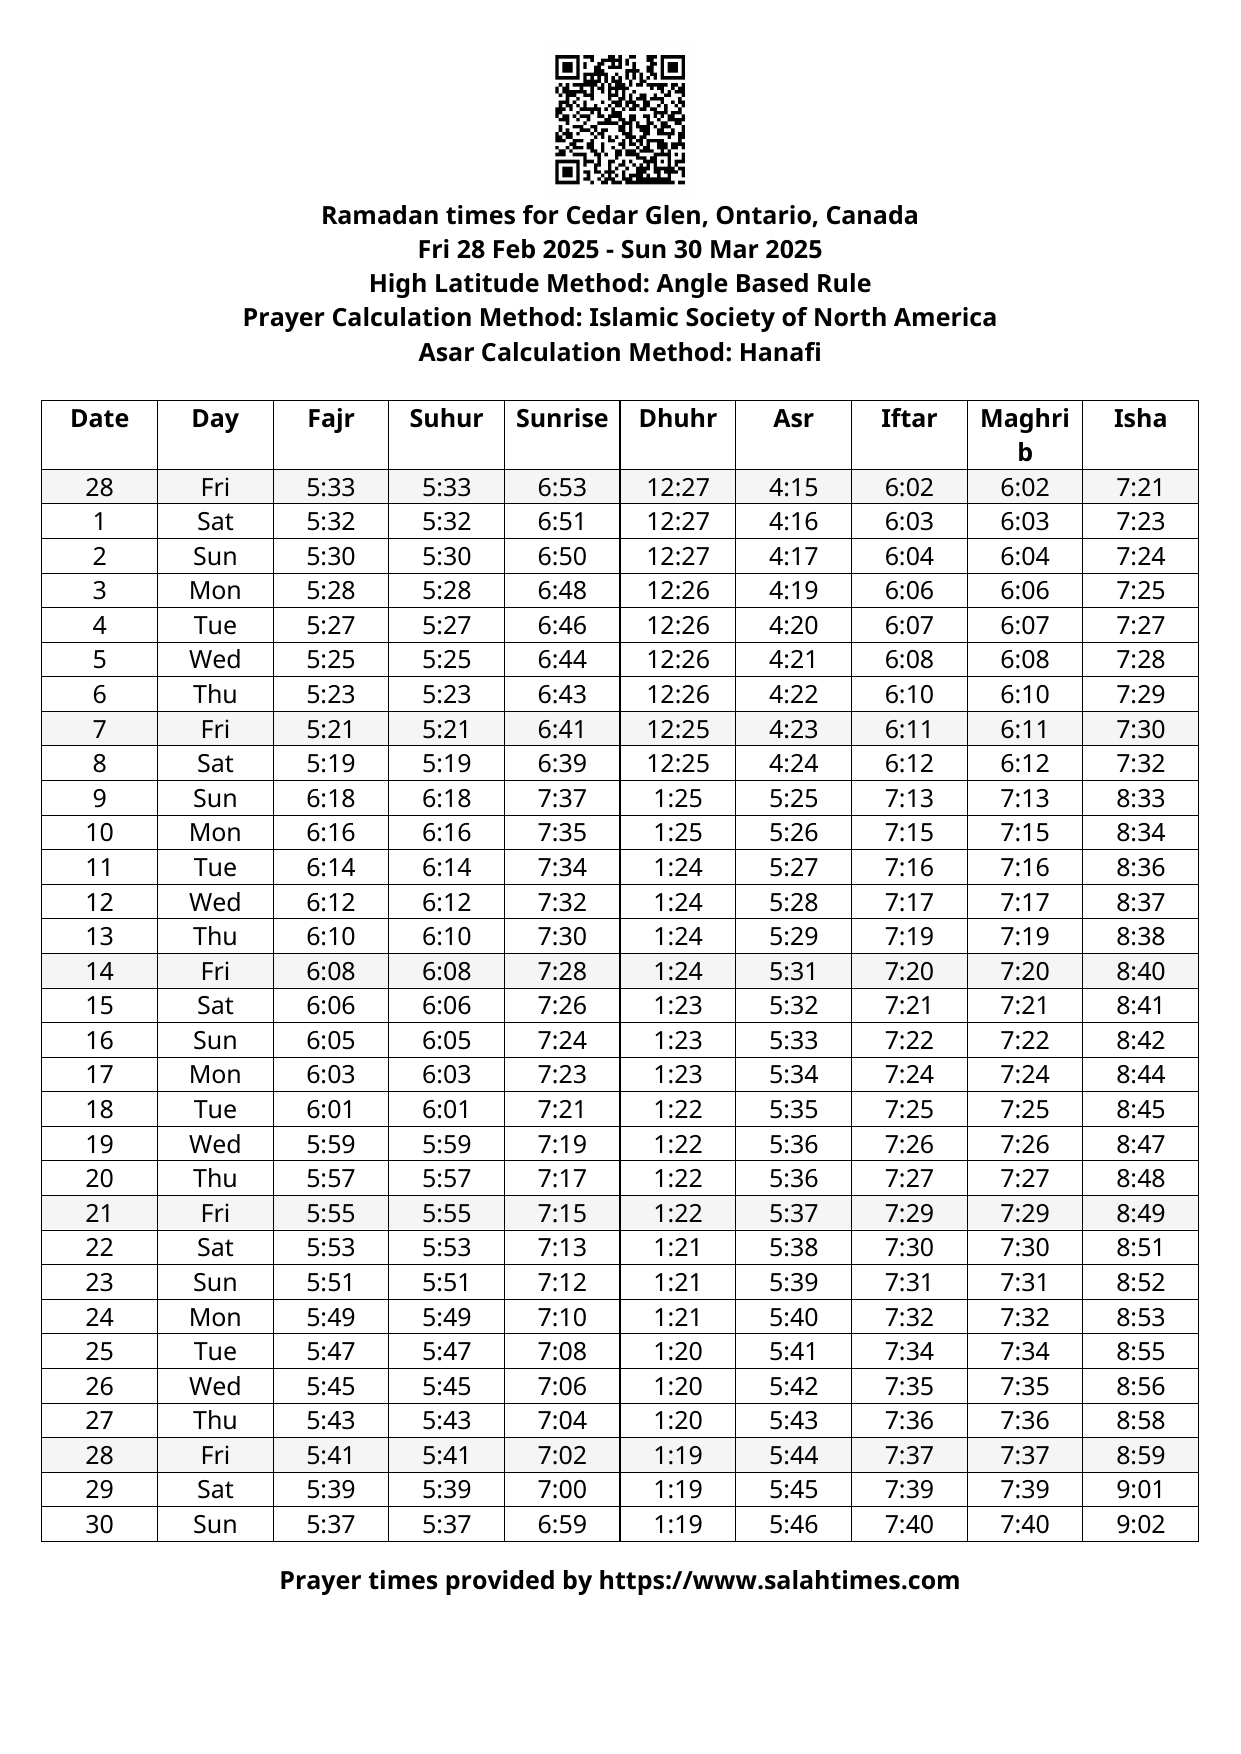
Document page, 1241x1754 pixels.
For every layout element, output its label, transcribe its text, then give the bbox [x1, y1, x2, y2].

table_cell 6:11 [852, 712, 967, 745]
table_cell Tue [158, 1334, 273, 1368]
table_cell 7:21 [505, 1092, 619, 1126]
table_cell 7:24 [1083, 539, 1198, 572]
table_cell 9 [42, 781, 157, 814]
table_cell 5:44 [736, 1438, 851, 1472]
table_cell 5:40 [736, 1300, 851, 1333]
table_cell 6:44 [505, 643, 619, 676]
table_cell 5:41 [389, 1438, 504, 1472]
table_cell 5:47 [274, 1334, 388, 1368]
table_cell Sun [158, 539, 273, 572]
table_cell 5:32 [274, 504, 388, 538]
table_cell 6:01 [389, 1092, 504, 1126]
table_cell 5:21 [389, 712, 504, 745]
table_cell 5:33 [736, 1023, 851, 1057]
table_cell 7:27 [852, 1161, 967, 1195]
table_cell 5:59 [389, 1127, 504, 1160]
table_cell 1:22 [621, 1092, 735, 1126]
table_cell 5:55 [389, 1196, 504, 1229]
table_cell 7:19 [505, 1127, 619, 1160]
table_cell 7:04 [505, 1404, 619, 1437]
table_cell 6:11 [968, 712, 1082, 745]
table_cell 5:25 [736, 781, 851, 814]
table_header Sunrise [505, 401, 619, 469]
table_cell Sat [158, 1231, 273, 1264]
table_cell 7:29 [1083, 677, 1198, 711]
table_cell 6:02 [852, 470, 967, 503]
table_cell 5:28 [389, 574, 504, 607]
table_cell Mon [158, 816, 273, 849]
table_cell 5:27 [389, 608, 504, 642]
table_cell 5:37 [389, 1507, 504, 1541]
table_cell 12:26 [621, 608, 735, 642]
table_cell 7:12 [505, 1265, 619, 1299]
table_cell 7:32 [968, 1300, 1082, 1333]
table_cell 5:53 [389, 1231, 504, 1264]
table_cell 4:17 [736, 539, 851, 572]
table_cell 16 [42, 1023, 157, 1057]
table_cell 27 [42, 1404, 157, 1437]
table_cell 9:02 [1083, 1507, 1198, 1541]
table_cell 5:43 [389, 1404, 504, 1437]
table_cell 6:50 [505, 539, 619, 572]
table_cell 1:23 [621, 989, 735, 1022]
table_cell 1:20 [621, 1334, 735, 1368]
table_cell 6:12 [968, 746, 1082, 780]
text Asar Calculation Method: Hanafi [42, 334, 1198, 368]
table_cell 7:34 [968, 1334, 1082, 1368]
table_cell 7:29 [852, 1196, 967, 1229]
table_cell 5:23 [389, 677, 504, 711]
table_cell Tue [158, 1092, 273, 1126]
table_cell 7:21 [852, 989, 967, 1022]
table_cell 6:08 [852, 643, 967, 676]
table_cell 5:33 [389, 470, 504, 503]
table_cell 1:24 [621, 919, 735, 953]
table_cell 7:17 [505, 1161, 619, 1195]
table_cell 6:07 [968, 608, 1082, 642]
table_cell 7:25 [968, 1092, 1082, 1126]
table_cell 1:21 [621, 1231, 735, 1264]
table_cell 7:20 [968, 954, 1082, 987]
table_cell 5:49 [389, 1300, 504, 1333]
table_cell 7:23 [505, 1058, 619, 1091]
table_cell 4:22 [736, 677, 851, 711]
table_cell 2 [42, 539, 157, 572]
table_cell 6:14 [274, 850, 388, 884]
table_cell 7:24 [968, 1058, 1082, 1091]
table_cell 1:24 [621, 954, 735, 987]
table_cell 1:19 [621, 1507, 735, 1541]
table_cell 7:37 [968, 1438, 1082, 1472]
table_cell 7:24 [505, 1023, 619, 1057]
table_cell 8:55 [1083, 1334, 1198, 1368]
table_cell Fri [158, 470, 273, 503]
text Prayer Calculation Method: Islamic Society of North America [42, 300, 1198, 334]
table_cell Thu [158, 677, 273, 711]
table_cell 7:16 [968, 850, 1082, 884]
table_cell 17 [42, 1058, 157, 1091]
table_header Iftar [852, 401, 967, 469]
table_cell 5:33 [274, 470, 388, 503]
table_cell 7:34 [852, 1334, 967, 1368]
table_cell 12 [42, 885, 157, 918]
table_cell 7:23 [1083, 504, 1198, 538]
table_cell 5:39 [389, 1473, 504, 1506]
table_cell 7:19 [852, 919, 967, 953]
table_cell 7:13 [968, 781, 1082, 814]
table_cell 1:22 [621, 1127, 735, 1160]
table_cell 5:46 [736, 1507, 851, 1541]
table_cell 1:19 [621, 1473, 735, 1506]
table_cell 7:22 [968, 1023, 1082, 1057]
table_cell 1:21 [621, 1265, 735, 1299]
table_cell 3 [42, 574, 157, 607]
table_cell Sun [158, 1507, 273, 1541]
table_cell 7:35 [505, 816, 619, 849]
table_cell 19 [42, 1127, 157, 1160]
text Ramadan times for Cedar Glen, Ontario, Canada [42, 198, 1198, 232]
table_cell Sat [158, 746, 273, 780]
table_cell 7:36 [968, 1404, 1082, 1437]
text Fri 28 Feb 2025 - Sun 30 Mar 2025 [42, 232, 1198, 266]
text Prayer times provided by https://www.salahtimes.com [42, 1563, 1198, 1597]
table_cell 7:17 [852, 885, 967, 918]
table_cell 7:25 [852, 1092, 967, 1126]
table_cell 5:49 [274, 1300, 388, 1333]
table_cell 5:26 [736, 816, 851, 849]
table_cell 6:12 [389, 885, 504, 918]
table_cell Tue [158, 850, 273, 884]
table_cell 6:08 [968, 643, 1082, 676]
table_cell 6:02 [968, 470, 1082, 503]
table_cell 28 [42, 1438, 157, 1472]
table_cell 5:55 [274, 1196, 388, 1229]
table_cell 8:56 [1083, 1369, 1198, 1402]
table_cell 23 [42, 1265, 157, 1299]
table_cell 1:25 [621, 781, 735, 814]
table_cell 6:10 [968, 677, 1082, 711]
table_cell 6:05 [389, 1023, 504, 1057]
table_cell 6:48 [505, 574, 619, 607]
table_cell 26 [42, 1369, 157, 1402]
table_cell 5:34 [736, 1058, 851, 1091]
table_cell 6:41 [505, 712, 619, 745]
table_cell 5:30 [389, 539, 504, 572]
table_cell 5:51 [389, 1265, 504, 1299]
table_cell 5:43 [274, 1404, 388, 1437]
table_cell 7:37 [505, 781, 619, 814]
table_cell 5:28 [736, 885, 851, 918]
table_cell 6:03 [389, 1058, 504, 1091]
table_cell 6:10 [389, 919, 504, 953]
table_cell 7:20 [852, 954, 967, 987]
table_cell 6:06 [389, 989, 504, 1022]
table_cell 4:15 [736, 470, 851, 503]
table_cell 7:06 [505, 1369, 619, 1402]
table_cell 7:32 [1083, 746, 1198, 780]
table_cell 15 [42, 989, 157, 1022]
table_cell 5:35 [736, 1092, 851, 1126]
table_cell 5:29 [736, 919, 851, 953]
table_cell 7:10 [505, 1300, 619, 1333]
table_cell 18 [42, 1092, 157, 1126]
table_cell 8:37 [1083, 885, 1198, 918]
table_header Suhur [389, 401, 504, 469]
table_cell 6:18 [274, 781, 388, 814]
table_cell 5:57 [389, 1161, 504, 1195]
text High Latitude Method: Angle Based Rule [42, 266, 1198, 300]
table_cell 7:28 [505, 954, 619, 987]
table_cell 7:26 [968, 1127, 1082, 1160]
table_cell 12:26 [621, 677, 735, 711]
table_cell 8 [42, 746, 157, 780]
table_cell 24 [42, 1300, 157, 1333]
table_cell 7:16 [852, 850, 967, 884]
table_cell Fri [158, 954, 273, 987]
table_cell 8:34 [1083, 816, 1198, 849]
table_cell 7:37 [852, 1438, 967, 1472]
table_cell 7:31 [968, 1265, 1082, 1299]
table_header Day [158, 401, 273, 469]
table_cell 21 [42, 1196, 157, 1229]
table_cell 6:04 [852, 539, 967, 572]
table_cell 4:19 [736, 574, 851, 607]
table_cell 13 [42, 919, 157, 953]
table_cell 6:06 [274, 989, 388, 1022]
table_cell 5:25 [389, 643, 504, 676]
table_cell 1:23 [621, 1023, 735, 1057]
table_cell 8:33 [1083, 781, 1198, 814]
table_cell 30 [42, 1507, 157, 1541]
table_cell 25 [42, 1334, 157, 1368]
table_cell 10 [42, 816, 157, 849]
table_cell 7:28 [1083, 643, 1198, 676]
table_cell 6:08 [274, 954, 388, 987]
table_cell Wed [158, 1369, 273, 1402]
table_cell 7:17 [968, 885, 1082, 918]
table_cell 7:22 [852, 1023, 967, 1057]
table_cell 5:51 [274, 1265, 388, 1299]
table_cell 9:01 [1083, 1473, 1198, 1506]
table_cell Sat [158, 1473, 273, 1506]
table_cell Mon [158, 1058, 273, 1091]
table_cell 5:32 [389, 504, 504, 538]
table_cell 1:20 [621, 1369, 735, 1402]
table_cell Fri [158, 1196, 273, 1229]
table_cell 7:15 [505, 1196, 619, 1229]
table_cell 7:35 [852, 1369, 967, 1402]
table_cell 8:36 [1083, 850, 1198, 884]
table_cell 5:59 [274, 1127, 388, 1160]
table_cell 6:16 [389, 816, 504, 849]
table_cell 7:34 [505, 850, 619, 884]
table_cell 7:32 [852, 1300, 967, 1333]
table_cell Mon [158, 1300, 273, 1333]
table_cell 5:47 [389, 1334, 504, 1368]
table_cell 6:53 [505, 470, 619, 503]
table_cell 5:38 [736, 1231, 851, 1264]
table_cell 5:19 [274, 746, 388, 780]
table_cell Sun [158, 1023, 273, 1057]
table_cell 6:06 [968, 574, 1082, 607]
table_cell 6:03 [852, 504, 967, 538]
table_cell 7:21 [968, 989, 1082, 1022]
table_cell 5:39 [736, 1265, 851, 1299]
table_cell 8:51 [1083, 1231, 1198, 1264]
table_cell 1:20 [621, 1404, 735, 1437]
table_cell 4:23 [736, 712, 851, 745]
table_cell 5:45 [389, 1369, 504, 1402]
table_cell 1:23 [621, 1058, 735, 1091]
table_header Dhuhr [621, 401, 735, 469]
table_cell 6:06 [852, 574, 967, 607]
table_cell Tue [158, 608, 273, 642]
table_cell 6:10 [852, 677, 967, 711]
table_header Date [42, 401, 157, 469]
table_cell 7:26 [852, 1127, 967, 1160]
table_cell 4:20 [736, 608, 851, 642]
table_cell 6:07 [852, 608, 967, 642]
table_cell 5:42 [736, 1369, 851, 1402]
table_cell 8:58 [1083, 1404, 1198, 1437]
table_cell 5:36 [736, 1127, 851, 1160]
table_cell 6:12 [852, 746, 967, 780]
table_cell 6:51 [505, 504, 619, 538]
table_cell 7:31 [852, 1265, 967, 1299]
table_cell 7 [42, 712, 157, 745]
table_cell 7:39 [968, 1473, 1082, 1506]
table_cell 1:25 [621, 816, 735, 849]
table_cell 7:25 [1083, 574, 1198, 607]
table_cell 5:30 [274, 539, 388, 572]
table_cell 6:10 [274, 919, 388, 953]
table_cell 5 [42, 643, 157, 676]
table_cell 12:25 [621, 712, 735, 745]
table_cell 6:18 [389, 781, 504, 814]
table_cell 7:35 [968, 1369, 1082, 1402]
table_cell 5:27 [736, 850, 851, 884]
table_cell 5:36 [736, 1161, 851, 1195]
table_header Asr [736, 401, 851, 469]
table_cell 7:30 [852, 1231, 967, 1264]
table_cell 6:08 [389, 954, 504, 987]
table_cell 5:45 [736, 1473, 851, 1506]
table_header Fajr [274, 401, 388, 469]
table_cell 12:25 [621, 746, 735, 780]
table_cell 7:27 [968, 1161, 1082, 1195]
table_cell 12:27 [621, 539, 735, 572]
table_cell 7:08 [505, 1334, 619, 1368]
table_cell 14 [42, 954, 157, 987]
table_cell 7:39 [852, 1473, 967, 1506]
table_cell 5:57 [274, 1161, 388, 1195]
table_cell 4:16 [736, 504, 851, 538]
table_cell 6:01 [274, 1092, 388, 1126]
table_cell Sat [158, 504, 273, 538]
table_cell 1:22 [621, 1196, 735, 1229]
table_cell 7:19 [968, 919, 1082, 953]
table_cell 5:31 [736, 954, 851, 987]
table_cell 7:26 [505, 989, 619, 1022]
table_cell Thu [158, 919, 273, 953]
table_cell 6:16 [274, 816, 388, 849]
table_cell 7:30 [968, 1231, 1082, 1264]
table_cell 8:38 [1083, 919, 1198, 953]
table_cell 7:40 [968, 1507, 1082, 1541]
table_cell 7:21 [1083, 470, 1198, 503]
table_cell 5:21 [274, 712, 388, 745]
table_cell 5:41 [736, 1334, 851, 1368]
table_cell 8:47 [1083, 1127, 1198, 1160]
table_cell 6:43 [505, 677, 619, 711]
table_cell 8:53 [1083, 1300, 1198, 1333]
table_cell 6:03 [274, 1058, 388, 1091]
table_cell Wed [158, 1127, 273, 1160]
table_cell 4:24 [736, 746, 851, 780]
table_cell 6:46 [505, 608, 619, 642]
table_cell 1:21 [621, 1300, 735, 1333]
table_cell Fri [158, 1438, 273, 1472]
table_cell 7:40 [852, 1507, 967, 1541]
table_cell 22 [42, 1231, 157, 1264]
table_cell 7:32 [505, 885, 619, 918]
table_cell Wed [158, 643, 273, 676]
table_cell Thu [158, 1161, 273, 1195]
table_cell Fri [158, 712, 273, 745]
table_header Maghrib [968, 401, 1082, 469]
table_cell 1:24 [621, 885, 735, 918]
table_cell 5:32 [736, 989, 851, 1022]
table_cell 6:05 [274, 1023, 388, 1057]
table_cell 5:53 [274, 1231, 388, 1264]
table_cell 1 [42, 504, 157, 538]
table_cell 7:00 [505, 1473, 619, 1506]
table_cell 5:27 [274, 608, 388, 642]
table_cell 7:30 [1083, 712, 1198, 745]
table_cell Sat [158, 989, 273, 1022]
table_cell 8:52 [1083, 1265, 1198, 1299]
table_cell 12:26 [621, 574, 735, 607]
table_cell 1:24 [621, 850, 735, 884]
table_cell 12:27 [621, 504, 735, 538]
table_cell 5:19 [389, 746, 504, 780]
table_cell 6:14 [389, 850, 504, 884]
table_cell 5:37 [736, 1196, 851, 1229]
table_cell 5:45 [274, 1369, 388, 1402]
table_cell 6:04 [968, 539, 1082, 572]
table_cell 5:43 [736, 1404, 851, 1437]
table_cell 7:27 [1083, 608, 1198, 642]
table_cell 8:45 [1083, 1092, 1198, 1126]
table_cell 7:30 [505, 919, 619, 953]
table_cell 5:39 [274, 1473, 388, 1506]
table_cell Wed [158, 885, 273, 918]
table_cell Mon [158, 574, 273, 607]
table_cell 12:26 [621, 643, 735, 676]
table_cell 29 [42, 1473, 157, 1506]
table_cell 8:48 [1083, 1161, 1198, 1195]
table_cell 6:12 [274, 885, 388, 918]
table_cell 7:15 [852, 816, 967, 849]
table_cell 8:44 [1083, 1058, 1198, 1091]
table_cell Thu [158, 1404, 273, 1437]
table_cell 6 [42, 677, 157, 711]
table_cell 6:39 [505, 746, 619, 780]
table_cell 7:13 [852, 781, 967, 814]
table_cell 8:40 [1083, 954, 1198, 987]
table_cell 5:37 [274, 1507, 388, 1541]
table_cell 4:21 [736, 643, 851, 676]
table_cell 7:15 [968, 816, 1082, 849]
table_cell 7:24 [852, 1058, 967, 1091]
table_cell Sun [158, 781, 273, 814]
table_cell 8:49 [1083, 1196, 1198, 1229]
table_cell 1:22 [621, 1161, 735, 1195]
table_cell 12:27 [621, 470, 735, 503]
table_cell 8:42 [1083, 1023, 1198, 1057]
table_cell 28 [42, 470, 157, 503]
table_cell 6:59 [505, 1507, 619, 1541]
table_cell 5:25 [274, 643, 388, 676]
table_cell 20 [42, 1161, 157, 1195]
table_header Isha [1083, 401, 1198, 469]
table_cell 6:03 [968, 504, 1082, 538]
table_cell 7:29 [968, 1196, 1082, 1229]
table_cell Sun [158, 1265, 273, 1299]
table_cell 5:41 [274, 1438, 388, 1472]
table_cell 8:41 [1083, 989, 1198, 1022]
table_cell 5:28 [274, 574, 388, 607]
table_cell 7:36 [852, 1404, 967, 1437]
table_cell 7:13 [505, 1231, 619, 1264]
table_cell 7:02 [505, 1438, 619, 1472]
table_cell 5:23 [274, 677, 388, 711]
table_cell 11 [42, 850, 157, 884]
table_cell 1:19 [621, 1438, 735, 1472]
table_cell 4 [42, 608, 157, 642]
picture [542, 41, 699, 198]
table_cell 8:59 [1083, 1438, 1198, 1472]
